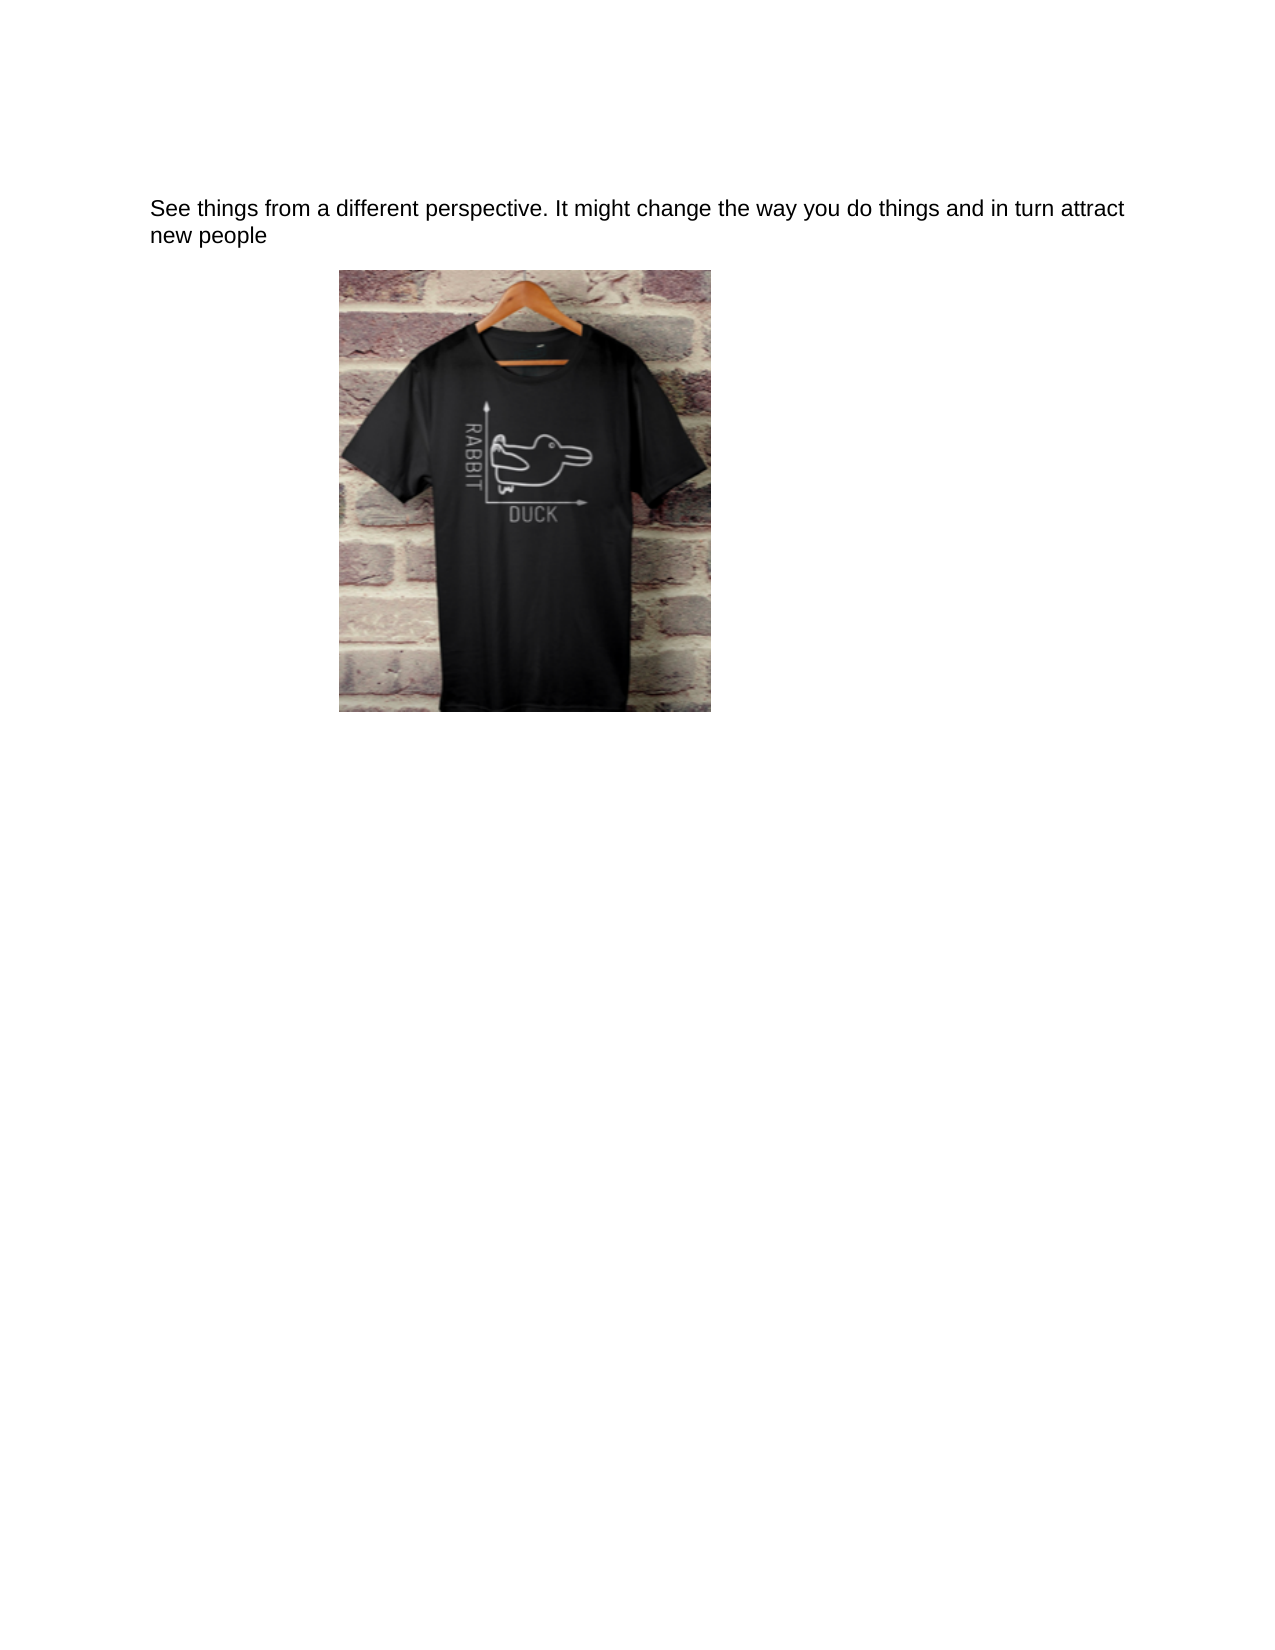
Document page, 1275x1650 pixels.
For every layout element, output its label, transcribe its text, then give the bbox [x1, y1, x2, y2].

text See things from a different perspective. It might change the way you do things and in turn attract new people [150, 194, 1125, 249]
picture [339, 270, 711, 712]
